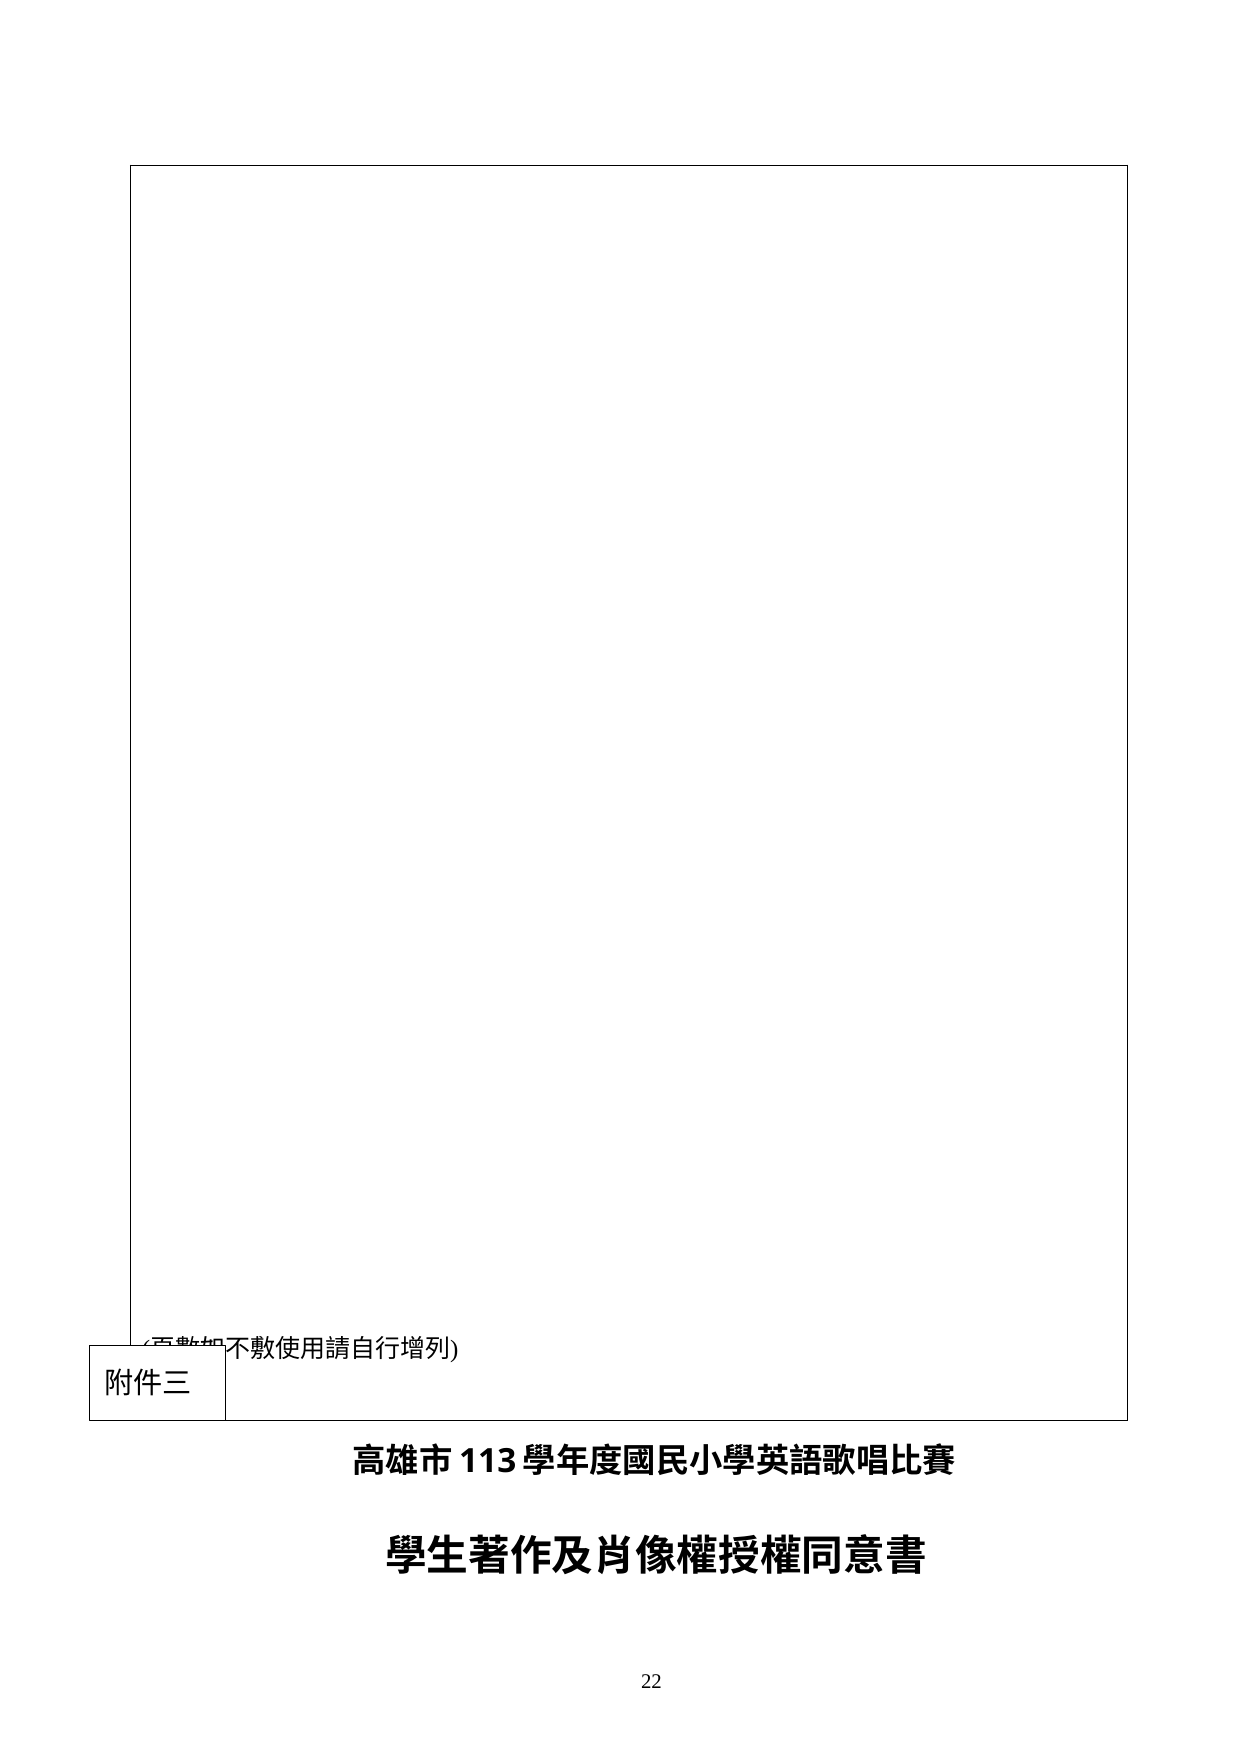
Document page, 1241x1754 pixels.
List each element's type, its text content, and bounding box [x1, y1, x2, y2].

list 高雄市113學年度國民小學英語歌唱比賽 [180, 1421, 1128, 1496]
table_cell (頁數如不敷使用請自行增列) [131, 166, 1127, 1419]
text 學生著作及肖像權授權同意書 [183, 1514, 1128, 1589]
